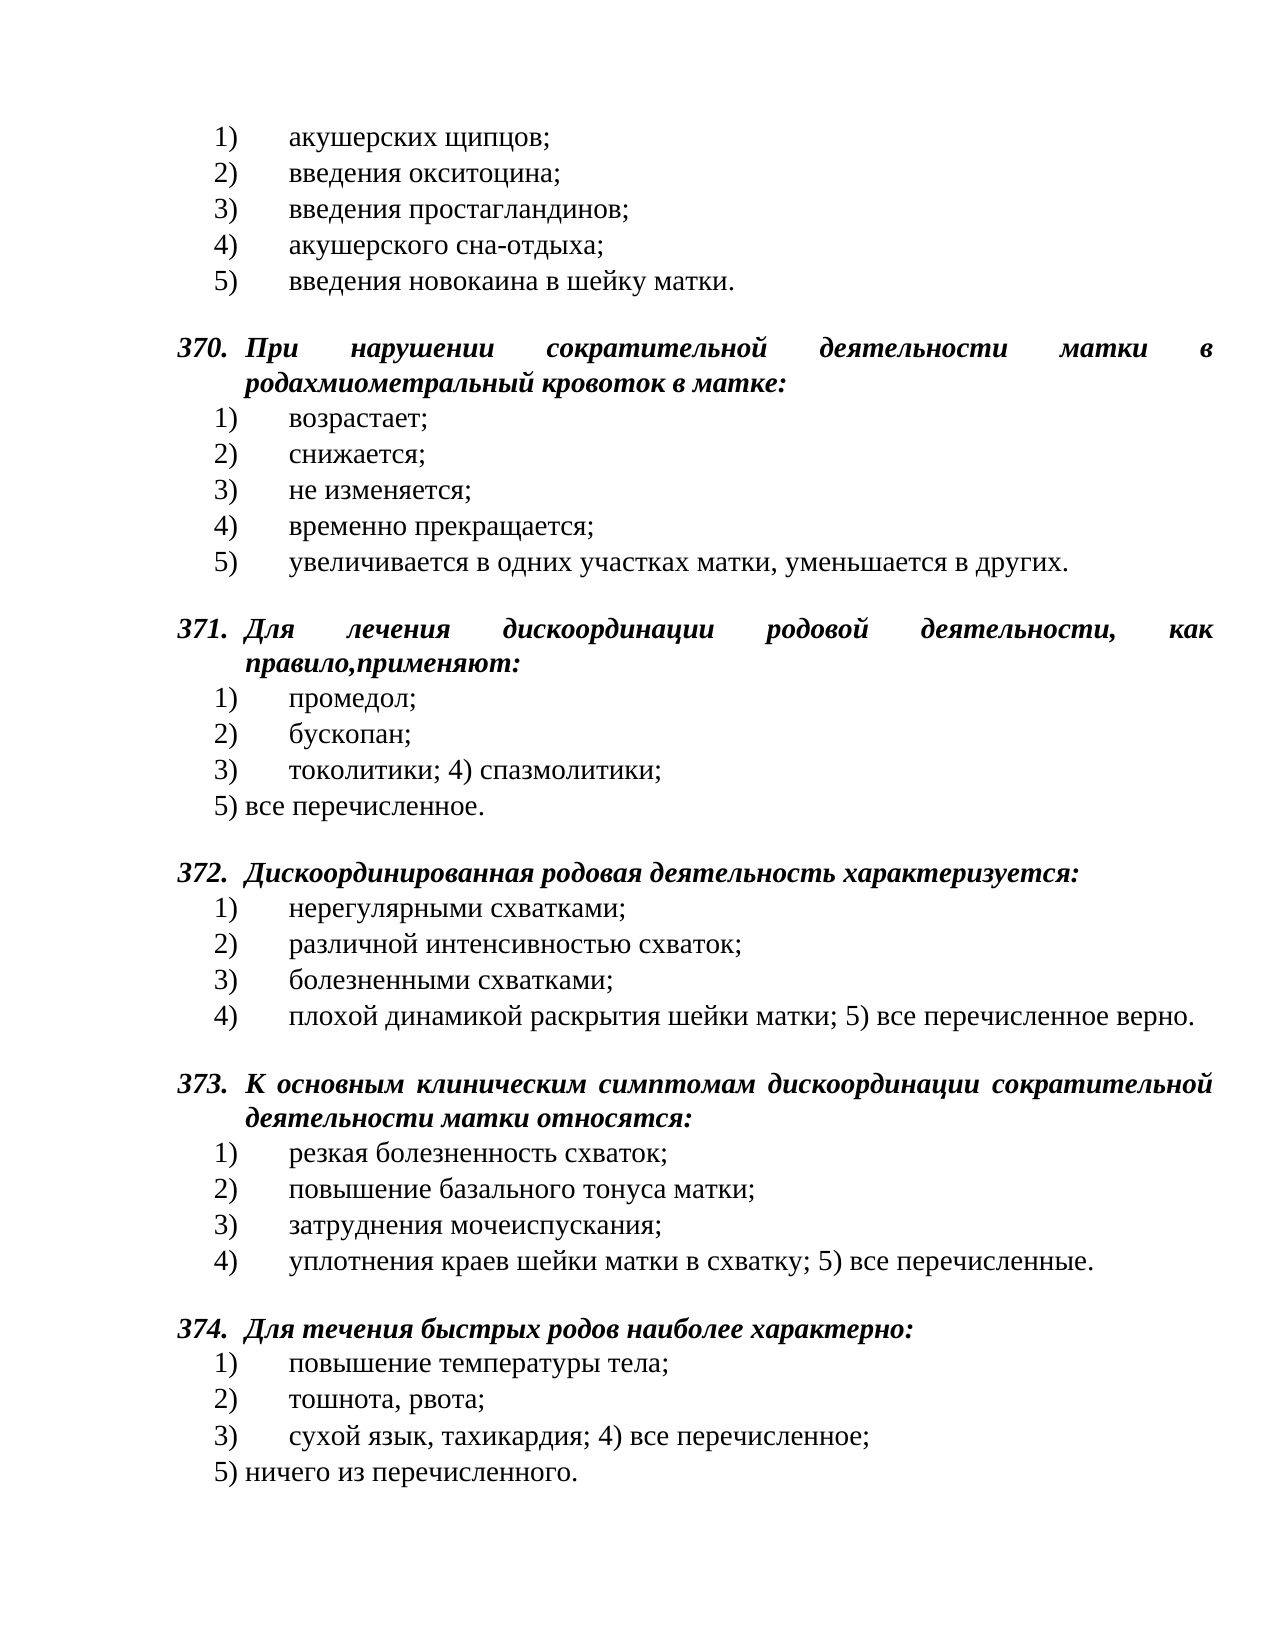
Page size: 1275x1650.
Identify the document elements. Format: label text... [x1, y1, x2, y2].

list затруднения мочеиспускания; [213, 1207, 1216, 1241]
list плохой динамикой раскрытия шейки матки; 5) все перечисленное верно. [213, 998, 1216, 1032]
list сухой язык, тахикардия; 4) все перечисленное; [213, 1418, 1216, 1451]
list временно прекращается; [213, 508, 1216, 542]
list резкая болезненность схваток; [213, 1135, 1216, 1169]
text 5) все перечисленное. [213, 788, 1216, 822]
list акушерского сна-отдыха; [213, 227, 1216, 261]
list тошнота, рвота; [213, 1382, 1216, 1415]
list При нарушении сократительной деятельности матки в родахмиометральный кровоток в матке: [177, 331, 1214, 399]
text 5) ничего из перечисленного. [213, 1454, 1216, 1487]
list болезненными схватками; [213, 962, 1216, 996]
list введения новокаина в шейку матки. [213, 263, 1216, 297]
list Дискоординированная родовая деятельность характеризуется: [177, 856, 1214, 889]
list повышение базального тонуса матки; [213, 1171, 1216, 1205]
list Для лечения дискоординации родовой деятельности, как правило,применяют: [177, 611, 1214, 679]
list Для течения быстрых родов наиболее характерно: [177, 1311, 1214, 1344]
list снижается; [213, 436, 1216, 469]
list нерегулярными схватками; [213, 890, 1216, 924]
list акушерских щипцов; [213, 119, 1216, 153]
list различной интенсивностью схваток; [213, 926, 1216, 960]
list введения окситоцина; [213, 155, 1216, 189]
list не изменяется; [213, 472, 1216, 506]
list бускопан; [213, 716, 1216, 750]
list повышение температуры тела; [213, 1346, 1216, 1379]
list токолитики; 4) спазмолитики; [213, 752, 1216, 786]
list введения простагландинов; [213, 191, 1216, 225]
list увеличивается в одних участках матки, уменьшается в других. [213, 544, 1216, 578]
list уплотнения краев шейки матки в схватку; 5) все перечисленные. [213, 1243, 1216, 1277]
list промедол; [213, 680, 1216, 714]
list возрастает; [213, 400, 1216, 433]
list К основным клиническим симптомам дискоординации сократительной деятельности матки относятся: [177, 1066, 1214, 1134]
